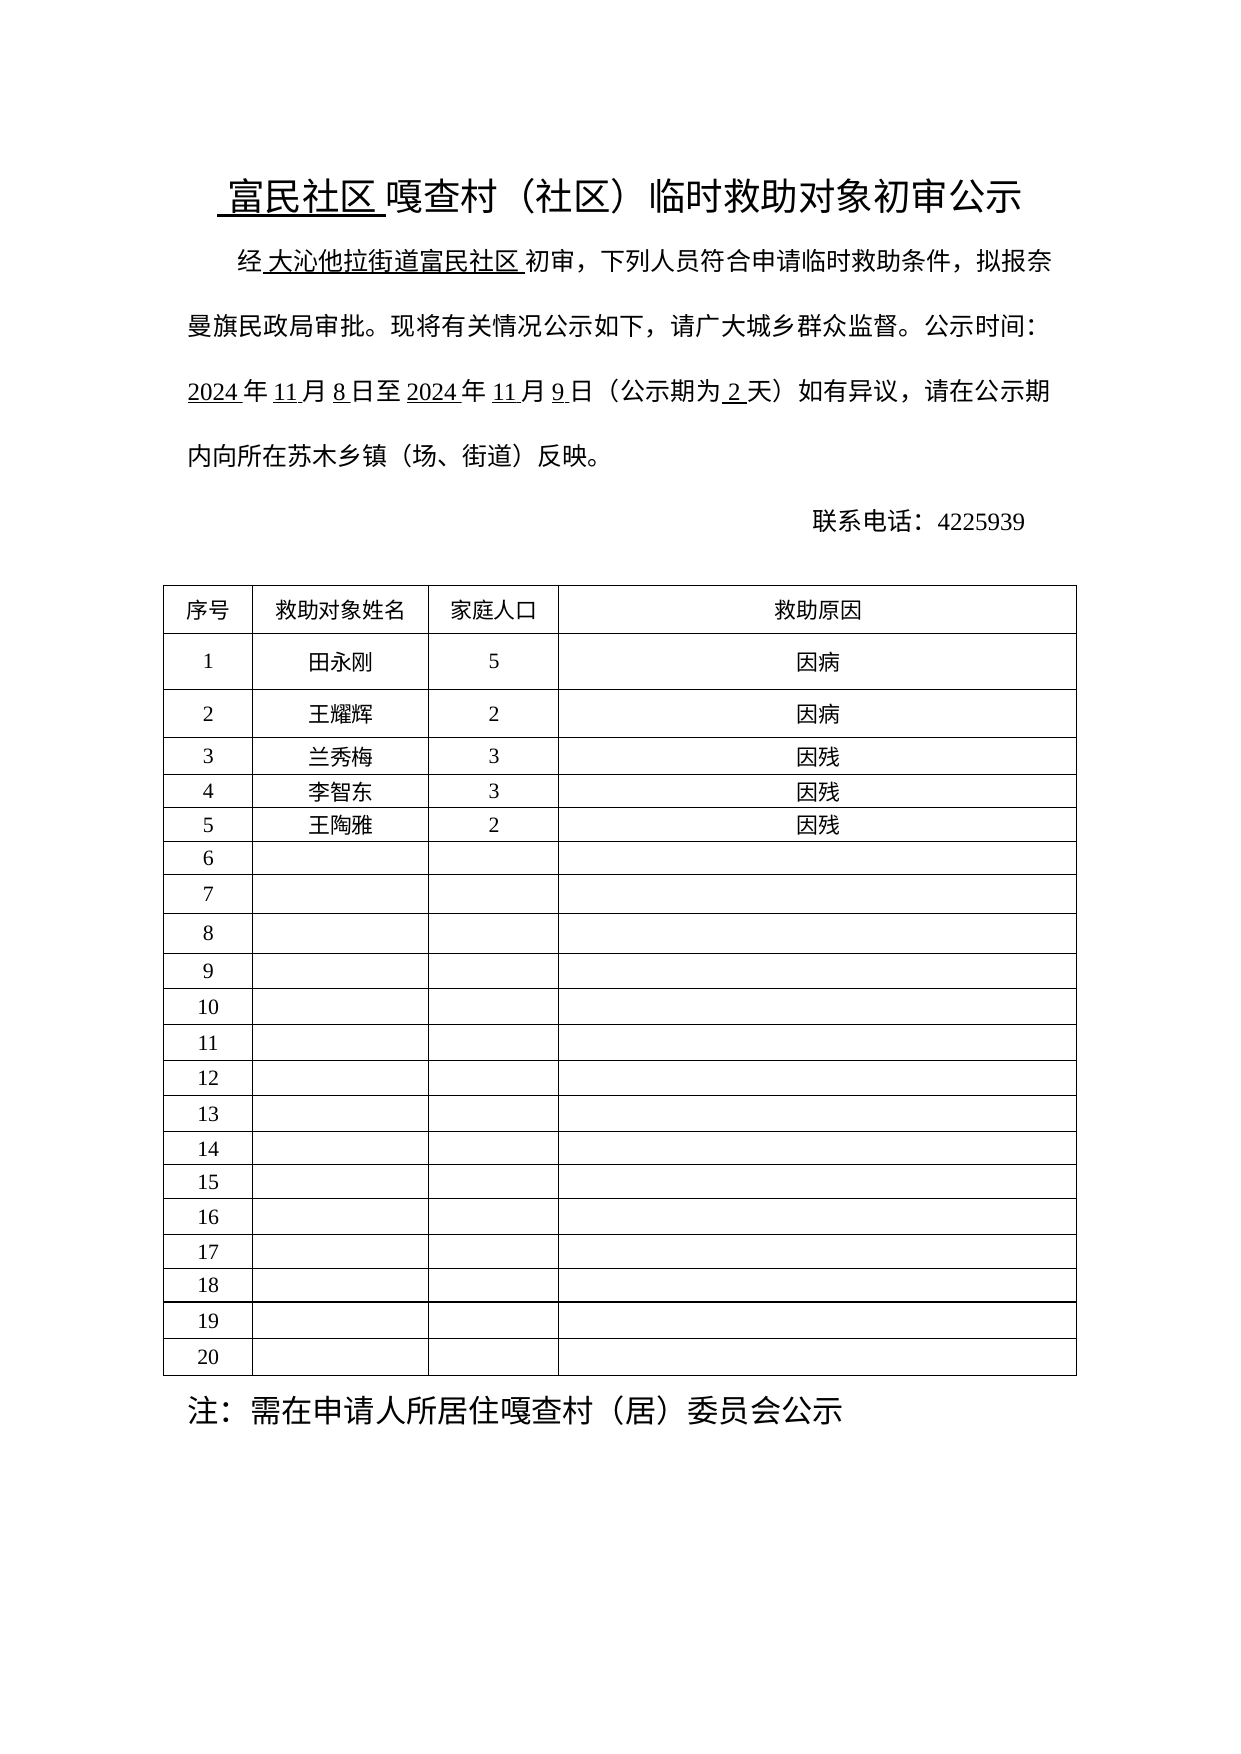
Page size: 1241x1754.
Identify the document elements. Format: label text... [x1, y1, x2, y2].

table_cell 8 [164, 914, 252, 953]
table_cell [559, 954, 1076, 988]
table_cell 李智东 [253, 775, 428, 807]
table_cell 3 [164, 738, 252, 773]
table_cell 3 [429, 775, 558, 807]
table_cell [429, 1235, 558, 1267]
table_cell [559, 1339, 1076, 1375]
table_cell [559, 1303, 1076, 1338]
table_cell 5 [164, 808, 252, 841]
table_cell 3 [429, 738, 558, 773]
table_cell [253, 1269, 428, 1301]
table_cell [559, 989, 1076, 1024]
text 经 大沁他拉街道富民社区 初审，下列人员符合申请临时救助条件，拟报奈曼旗民政局审批。现将有关情况公示如下，请广大城乡群众监督。公示时间：2024年11月8日至2024年11月9日（公示期为 2 天）如有异议，请在公示期内向所在苏木乡镇（场、街道）反映。 [187, 227, 1053, 487]
table_cell 13 [164, 1096, 252, 1131]
table_cell [429, 1132, 558, 1164]
table_cell [429, 875, 558, 912]
table_cell [559, 875, 1076, 912]
table_cell 因残 [559, 775, 1076, 807]
table_cell [429, 1096, 558, 1131]
table_cell 因残 [559, 808, 1076, 841]
table_cell 因病 [559, 690, 1076, 737]
text 联系电话：4225939 [187, 487, 1053, 552]
table_cell 兰秀梅 [253, 738, 428, 773]
table_cell 15 [164, 1165, 252, 1198]
table_cell [429, 1269, 558, 1301]
table_cell 因残 [559, 738, 1076, 773]
table_cell 20 [164, 1339, 252, 1375]
table_cell [253, 1165, 428, 1198]
table_cell 12 [164, 1061, 252, 1095]
table_cell 16 [164, 1199, 252, 1234]
table_cell [253, 1132, 428, 1164]
table_cell [253, 1339, 428, 1375]
table_cell [559, 1096, 1076, 1131]
table_cell [559, 1165, 1076, 1198]
table_cell 田永刚 [253, 634, 428, 688]
table_cell 2 [429, 690, 558, 737]
table_cell [559, 1199, 1076, 1234]
table_cell [253, 914, 428, 953]
text 富民社区 嘎查村（社区）临时救助对象初审公示 [187, 162, 1053, 227]
table_cell 6 [164, 842, 252, 874]
table_cell [253, 1199, 428, 1234]
table_cell 2 [164, 690, 252, 737]
table_cell 9 [164, 954, 252, 988]
table_cell [429, 1165, 558, 1198]
table_cell 17 [164, 1235, 252, 1267]
table_header 家庭人口 [429, 586, 558, 633]
table_cell 11 [164, 1025, 252, 1059]
table_header 救助对象姓名 [253, 586, 428, 633]
text 注：需在申请人所居住嘎查村（居）委员会公示 [187, 1376, 1053, 1441]
table_cell 因病 [559, 634, 1076, 688]
table_header 序号 [164, 586, 252, 633]
table_cell 4 [164, 775, 252, 807]
table_cell 王陶雅 [253, 808, 428, 841]
table_cell [429, 954, 558, 988]
table_cell 2 [429, 808, 558, 841]
table_cell [253, 989, 428, 1024]
table_cell [559, 1132, 1076, 1164]
table_cell 18 [164, 1269, 252, 1301]
table_cell 14 [164, 1132, 252, 1164]
table_cell [429, 914, 558, 953]
table_cell [429, 842, 558, 874]
table_cell [253, 1235, 428, 1267]
table_cell [429, 1303, 558, 1338]
table_cell [253, 875, 428, 912]
table_cell [559, 1061, 1076, 1095]
table_cell 5 [429, 634, 558, 688]
table_cell [253, 1061, 428, 1095]
table_cell 10 [164, 989, 252, 1024]
table_cell [253, 954, 428, 988]
table_cell [429, 1339, 558, 1375]
table_cell [559, 1235, 1076, 1267]
table_cell [253, 1025, 428, 1059]
table_header 救助原因 [559, 586, 1076, 633]
table_cell [559, 1025, 1076, 1059]
table_cell [559, 914, 1076, 953]
table_cell 7 [164, 875, 252, 912]
table_cell [559, 1269, 1076, 1301]
table_cell [429, 1025, 558, 1059]
table_cell [429, 1199, 558, 1234]
table_cell 1 [164, 634, 252, 688]
table_cell [253, 1303, 428, 1338]
table_cell 王耀辉 [253, 690, 428, 737]
table_cell [429, 989, 558, 1024]
table_cell [253, 1096, 428, 1131]
table_cell 19 [164, 1303, 252, 1338]
table_cell [559, 842, 1076, 874]
table_cell [253, 842, 428, 874]
table_cell [429, 1061, 558, 1095]
